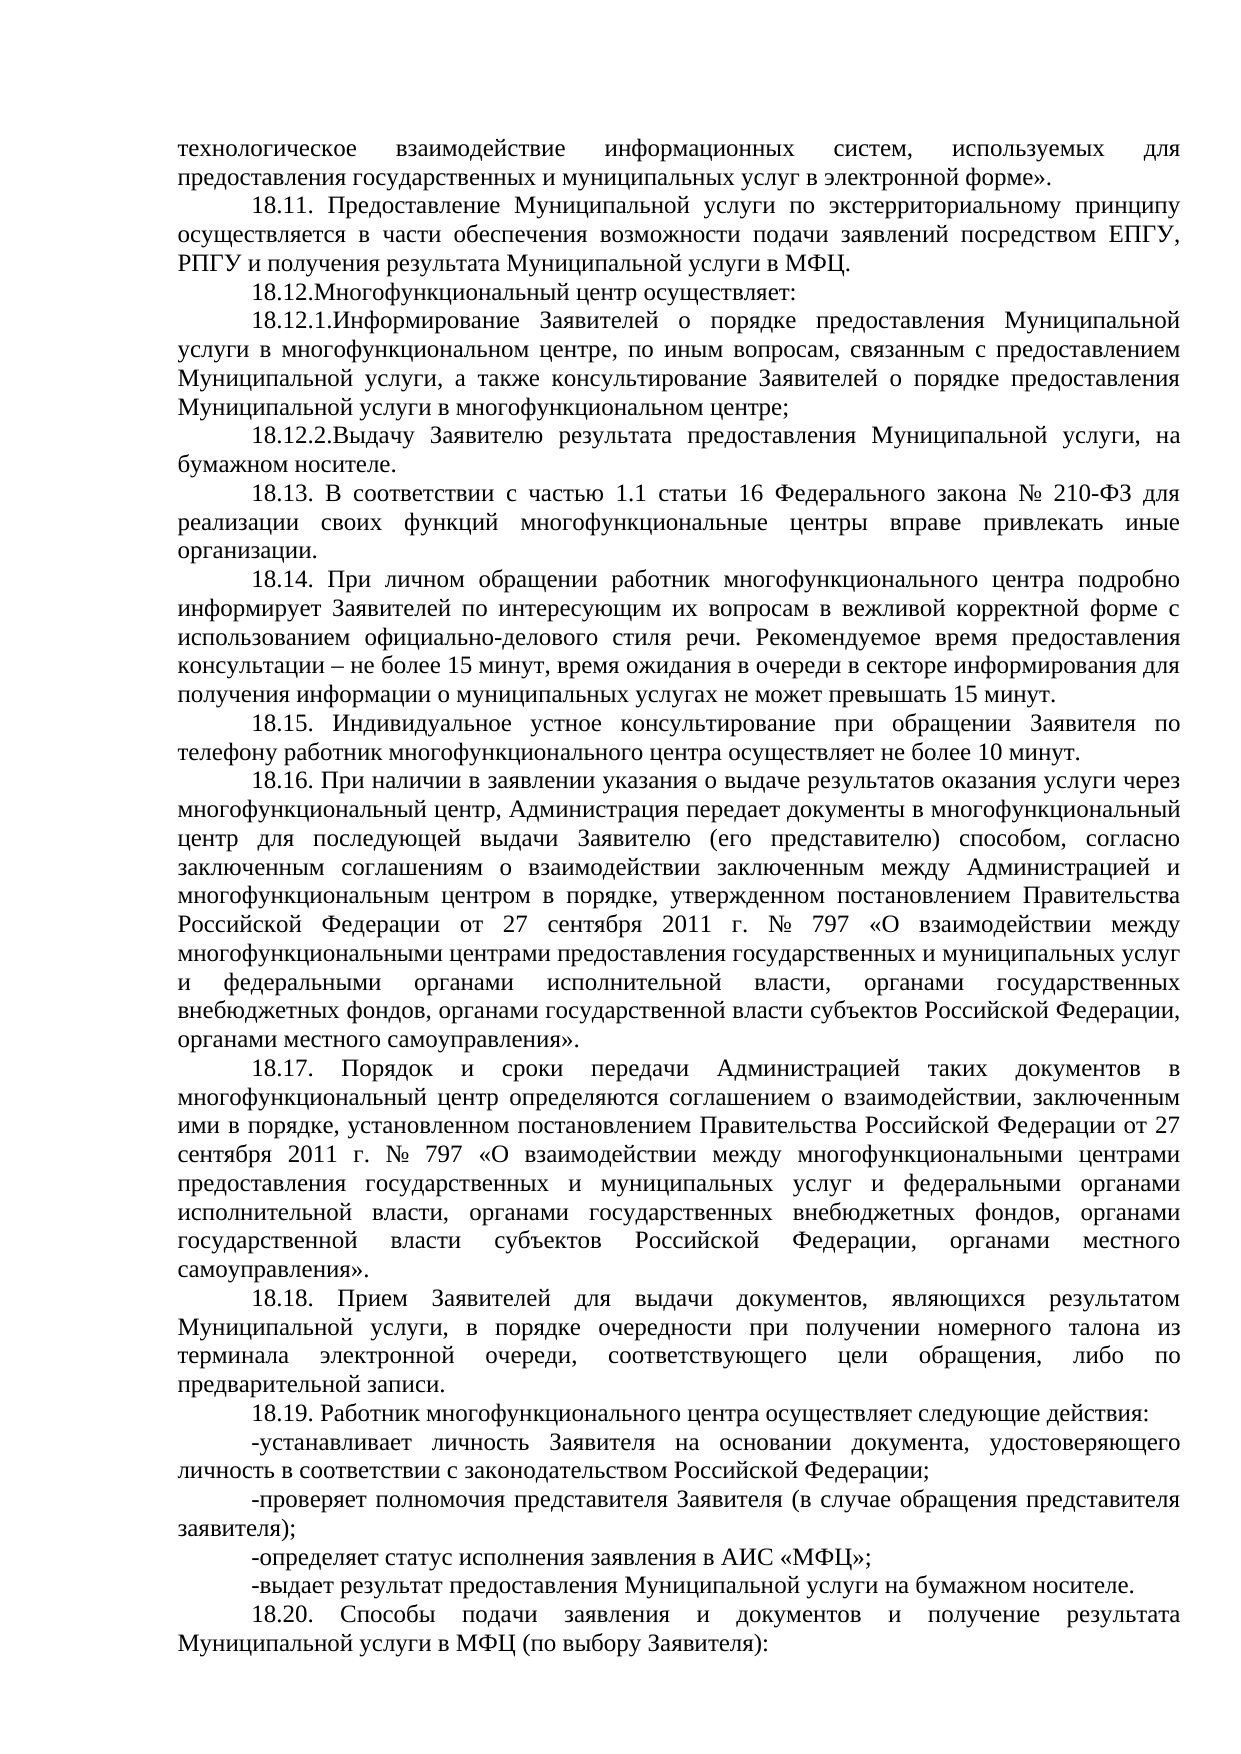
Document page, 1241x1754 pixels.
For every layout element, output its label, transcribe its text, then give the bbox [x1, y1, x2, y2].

text 18.14. При личном обращении работник многофункционального центра подробно информирует Заявителей по интересующим их вопросам в вежливой корректной форме с использованием официально-делового стиля речи. Рекомендуемое время предоставления консультации – не более 15 минут, время ожидания в очереди в секторе информирования для получения информации о муниципальных услугах не может превышать 15 минут. [177, 564, 1181, 708]
text 18.16. При наличии в заявлении указания о выдаче результатов оказания услуги через многофункциональный центр, Администрация передает документы в многофункциональный центр для последующей выдачи Заявителю (его представителю) способом, согласно заключенным соглашениям о взаимодействии заключенным между Администрацией и многофункциональным центром в порядке, утвержденном постановлением Правительства Российской Федерации от 27 сентября 2011 г. № 797 «О взаимодействии между многофункциональными центрами предоставления государственных и муниципальных услуг и федеральными органами исполнительной власти, органами государственных внебюджетных фондов, органами государственной власти субъектов Российской Федерации, органами местного самоуправления». [177, 765, 1181, 1053]
text 18.17. Порядок и сроки передачи Администрацией таких документов в многофункциональный центр определяются соглашением о взаимодействии, заключенным ими в порядке, установленном постановлением Правительства Российской Федерации от 27 сентября 2011 г. № 797 «О взаимодействии между многофункциональными центрами предоставления государственных и муниципальных услуг и федеральными органами исполнительной власти, органами государственных внебюджетных фондов, органами государственной власти субъектов Российской Федерации, органами местного самоуправления». [177, 1053, 1181, 1283]
text -выдает результат предоставления Муниципальной услуги на бумажном носителе. [177, 1570, 1181, 1599]
text -определяет статус исполнения заявления в АИС «МФЦ»; [177, 1542, 1181, 1570]
text 18.12.2.Выдачу Заявителю результата предоставления Муниципальной услуги, на бумажном носителе. [177, 420, 1181, 478]
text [177, 133, 1181, 190]
text 18.12.Многофункциональный центр осуществляет: [177, 277, 1181, 305]
text 18.12.1.Информирование Заявителей о порядке предоставления Муниципальной услуги в многофункциональном центре, по иным вопросам, связанным с предоставлением Муниципальной услуги, а также консультирование Заявителей о порядке предоставления Муниципальной услуги в многофункциональном центре; [177, 305, 1181, 420]
text -проверяет полномочия представителя Заявителя (в случае обращения представителя заявителя); [177, 1484, 1181, 1542]
text 18.11. Предоставление Муниципальной услуги по экстерриториальному принципу осуществляется в части обеспечения возможности подачи заявлений посредством ЕПГУ, РПГУ и получения результата Муниципальной услуги в МФЦ. [177, 190, 1181, 277]
text -устанавливает личность Заявителя на основании документа, удостоверяющего личность в соответствии с законодательством Российской Федерации; [177, 1427, 1181, 1484]
text 18.15. Индивидуальное устное консультирование при обращении Заявителя по телефону работник многофункционального центра осуществляет не более 10 минут. [177, 708, 1181, 765]
text 18.20. Способы подачи заявления и документов и получение результата Муниципальной услуги в МФЦ (по выбору Заявителя): [177, 1599, 1181, 1657]
text 18.18. Прием Заявителей для выдачи документов, являющихся результатом Муниципальной услуги, в порядке очередности при получении номерного талона из терминала электронной очереди, соответствующего цели обращения, либо по предварительной записи. [177, 1283, 1181, 1398]
text 18.13. В соответствии с частью 1.1 статьи 16 Федерального закона № 210-ФЗ для реализации своих функций многофункциональные центры вправе привлекать иные организации. [177, 478, 1181, 564]
text 18.19. Работник многофункционального центра осуществляет следующие действия: [177, 1398, 1181, 1427]
